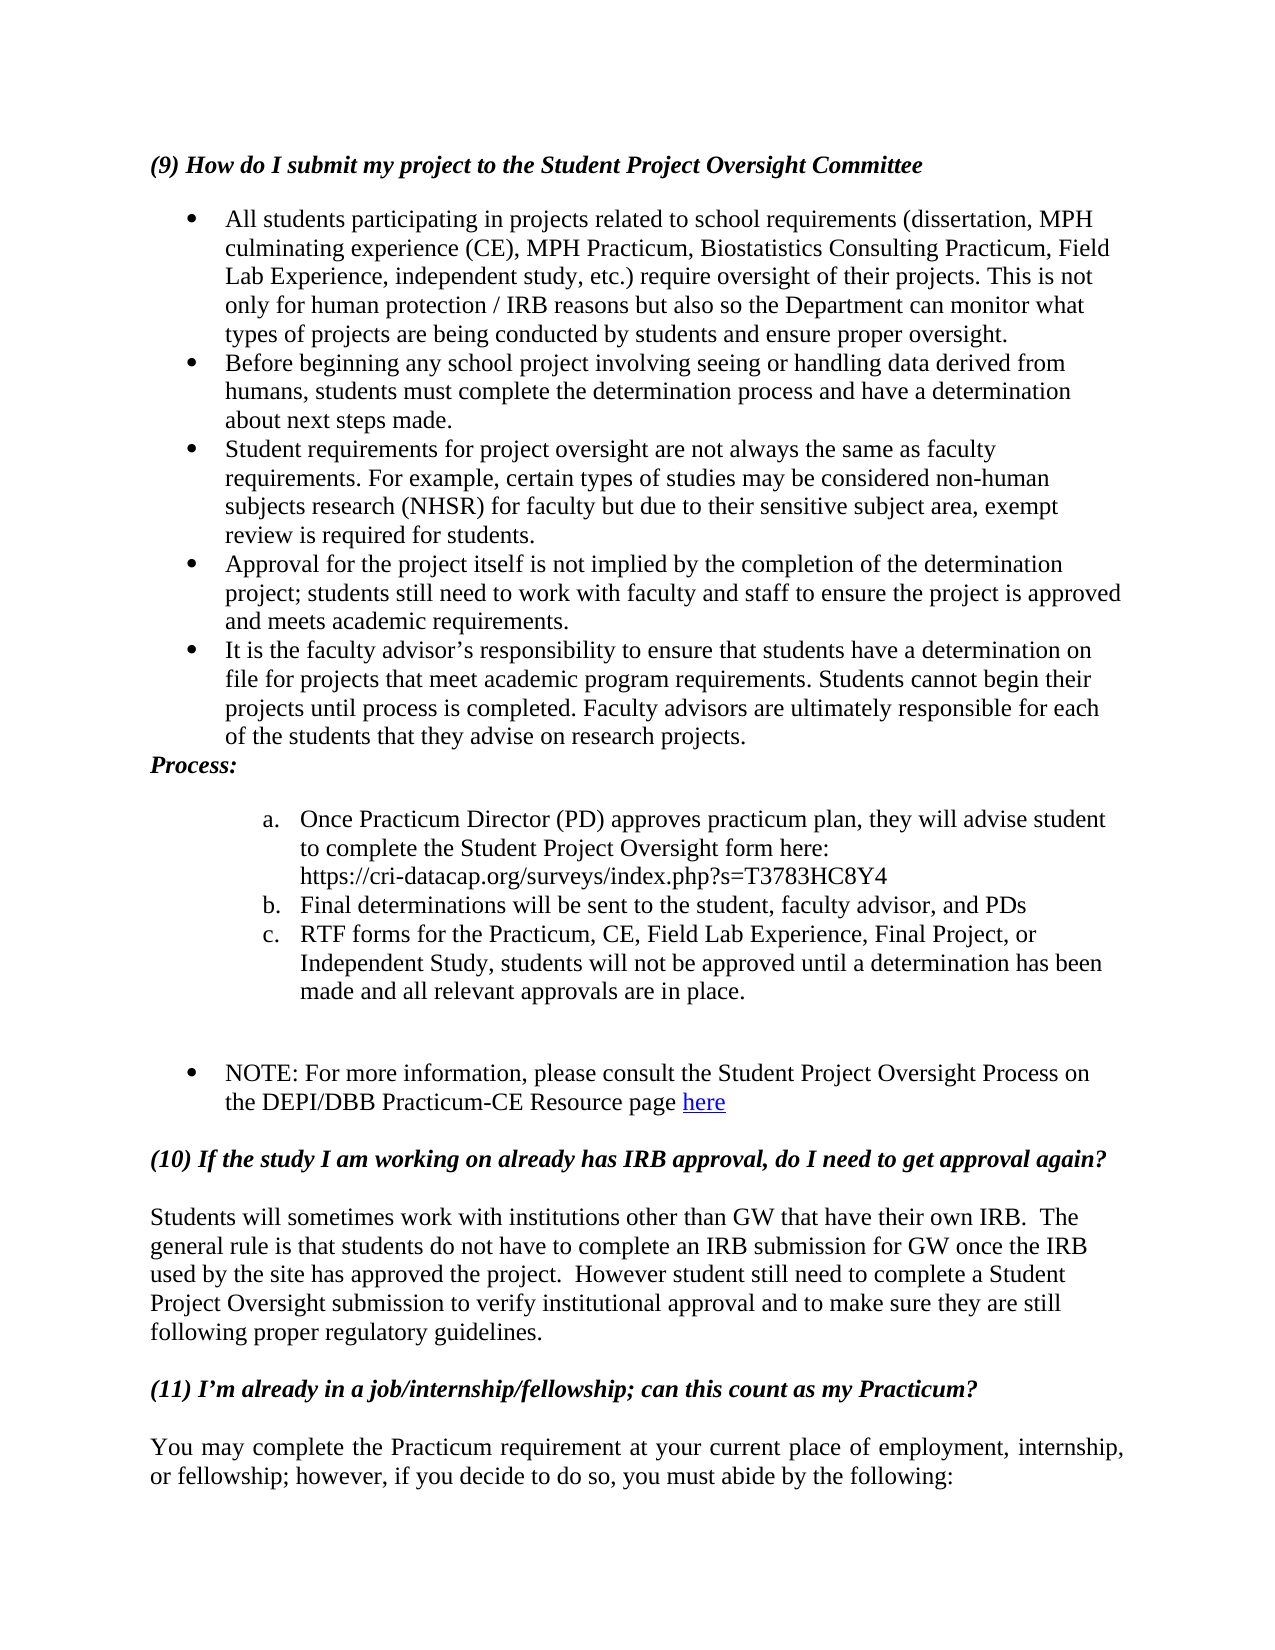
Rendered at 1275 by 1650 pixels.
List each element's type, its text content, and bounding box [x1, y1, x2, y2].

list Once Practicum Director (PD) approves practicum plan, they will advise student to complete the Student Project Oversight form here: https://cri-datacap.org/surveys/index.php?s=T3783HC8Y4 [262, 804, 1125, 890]
list Final determinations will be sent to the student, faculty advisor, and PDs [262, 890, 1125, 919]
text You may complete the Practicum requirement at your current place of employment, internship, or fellowship; however, if you decide to do so, you must abide by the following: [150, 1432, 1125, 1489]
list All students participating in projects related to school requirements (dissertation, MPH culminating experience (CE), MPH Practicum, Biostatistics Consulting Practicum, Field Lab Experience, independent study, etc.) require oversight of their projects. This is not only for human protection / IRB reasons but also so the Department can monitor what types of projects are being conducted by students and ensure proper oversight. [187, 204, 1125, 348]
list NOTE: For more information, please consult the Student Project Oversight Process on the DEPI/DBB Practicum-CE Resource page here [187, 1058, 1125, 1116]
text (9) How do I submit my project to the Student Project Oversight Committee [150, 150, 1125, 179]
text (11) I’m already in a job/internship/fellowship; can this count as my Practicum? [150, 1374, 1125, 1403]
list Student requirements for project oversight are not always the same as faculty requirements. For example, certain types of studies may be considered non-human subjects research (NHSR) for faculty but due to their sensitive subject area, exempt review is required for students. [187, 434, 1125, 549]
text Students will sometimes work with institutions other than GW that have their own IRB. The general rule is that students do not have to complete an IRB submission for GW once the IRB used by the site has approved the project. However student still need to complete a Student Project Oversight submission to verify institutional approval and to make sure they are still following proper regulatory guidelines. [150, 1202, 1125, 1346]
list It is the faculty advisor’s responsibility to ensure that students have a determination on file for projects that meet academic program requirements. Students cannot begin their projects until process is completed. Faculty advisors are ultimately responsible for each of the students that they advise on research projects. [187, 635, 1125, 750]
text (10) If the study I am working on already has IRB approval, do I need to get approval again? [150, 1144, 1125, 1173]
list Approval for the project itself is not implied by the completion of the determination project; students still need to work with faculty and staff to ensure the project is approved and meets academic requirements. [187, 549, 1125, 635]
text Process: [150, 750, 1125, 779]
list RTF forms for the Practicum, CE, Field Lab Experience, Final Project, or Independent Study, students will not be approved until a determination has been made and all relevant approvals are in place. [262, 919, 1125, 1005]
list Before beginning any school project involving seeing or handling data derived from humans, students must complete the determination process and have a determination about next steps made. [187, 348, 1125, 434]
